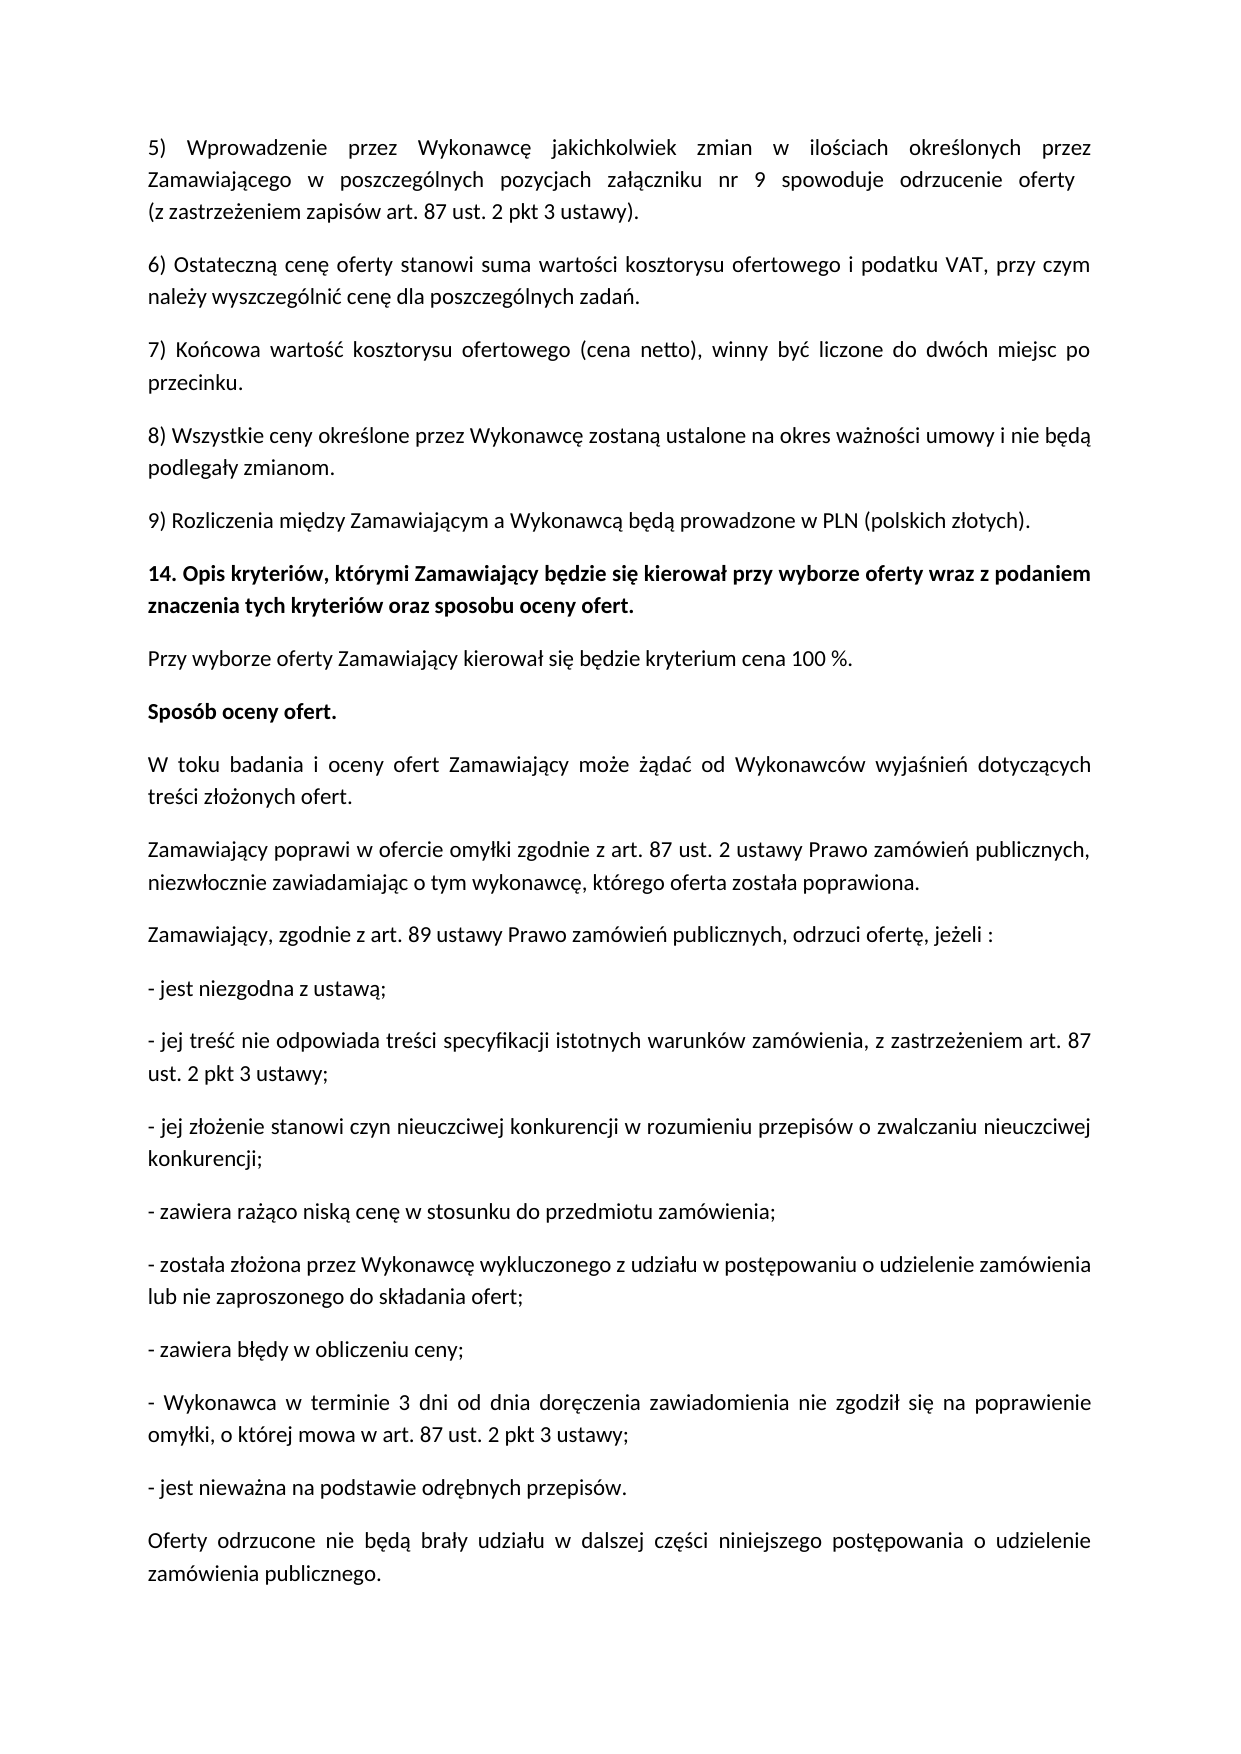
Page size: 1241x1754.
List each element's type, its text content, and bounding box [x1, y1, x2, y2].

text - jest niezgodna z ustawą; [148, 974, 1093, 1002]
text 5) Wprowadzenie przez Wykonawcę jakichkolwiek zmian w ilościach określonych przez Zamawiającego w poszczególnych pozycjach załączniku nr 9 spowoduje odrzucenie oferty (z zastrzeżeniem zapisów art. 87 ust. 2 pkt 3 ustawy). [148, 133, 1093, 225]
text Zamawiający, zgodnie z art. 89 ustawy Prawo zamówień publicznych, odrzuci ofertę, jeżeli : [148, 921, 1093, 949]
text 7) Końcowa wartość kosztorysu ofertowego (cena netto), winny być liczone do dwóch miejsc po przecinku. [148, 336, 1093, 396]
text - została złożona przez Wykonawcę wykluczonego z udziału w postępowaniu o udzielenie zamówienia lub nie zaproszonego do składania ofert; [148, 1250, 1093, 1310]
text Sposób oceny ofert. [148, 697, 1093, 725]
text - Wykonawca w terminie 3 dni od dnia doręczenia zawiadomienia nie zgodził się na poprawienie omyłki, o której mowa w art. 87 ust. 2 pkt 3 ustawy; [148, 1388, 1093, 1448]
text Przy wyborze oferty Zamawiający kierował się będzie kryterium cena 100 %. [148, 644, 1093, 672]
text - jej treść nie odpowiada treści specyfikacji istotnych warunków zamówienia, z zastrzeżeniem art. 87 ust. 2 pkt 3 ustawy; [148, 1027, 1093, 1087]
text Zamawiający poprawi w ofercie omyłki zgodnie z art. 87 ust. 2 ustawy Prawo zamówień publicznych, niezwłocznie zawiadamiając o tym wykonawcę, którego oferta została poprawiona. [148, 835, 1093, 896]
text - jej złożenie stanowi czyn nieuczciwej konkurencji w rozumieniu przepisów o zwalczaniu nieuczciwej konkurencji; [148, 1112, 1093, 1172]
text - zawiera rażąco niską cenę w stosunku do przedmiotu zamówienia; [148, 1197, 1093, 1225]
text - jest nieważna na podstawie odrębnych przepisów. [148, 1473, 1093, 1502]
text Oferty odrzucone nie będą brały udziału w dalszej części niniejszego postępowania o udzielenie zamówienia publicznego. [148, 1527, 1093, 1587]
text W toku badania i oceny ofert Zamawiający może żądać od Wykonawców wyjaśnień dotyczących treści złożonych ofert. [148, 750, 1093, 810]
text 8) Wszystkie ceny określone przez Wykonawcę zostaną ustalone na okres ważności umowy i nie będą podlegały zmianom. [148, 421, 1093, 481]
text 6) Ostateczną cenę oferty stanowi suma wartości kosztorysu ofertowego i podatku VAT, przy czym należy wyszczególnić cenę dla poszczególnych zadań. [148, 250, 1093, 311]
text 14. Opis kryteriów, którymi Zamawiający będzie się kierował przy wyborze oferty wraz z podaniem znaczenia tych kryteriów oraz sposobu oceny ofert. [148, 559, 1093, 619]
text - zawiera błędy w obliczeniu ceny; [148, 1335, 1093, 1363]
text 9) Rozliczenia między Zamawiającym a Wykonawcą będą prowadzone w PLN (polskich złotych). [148, 506, 1093, 534]
